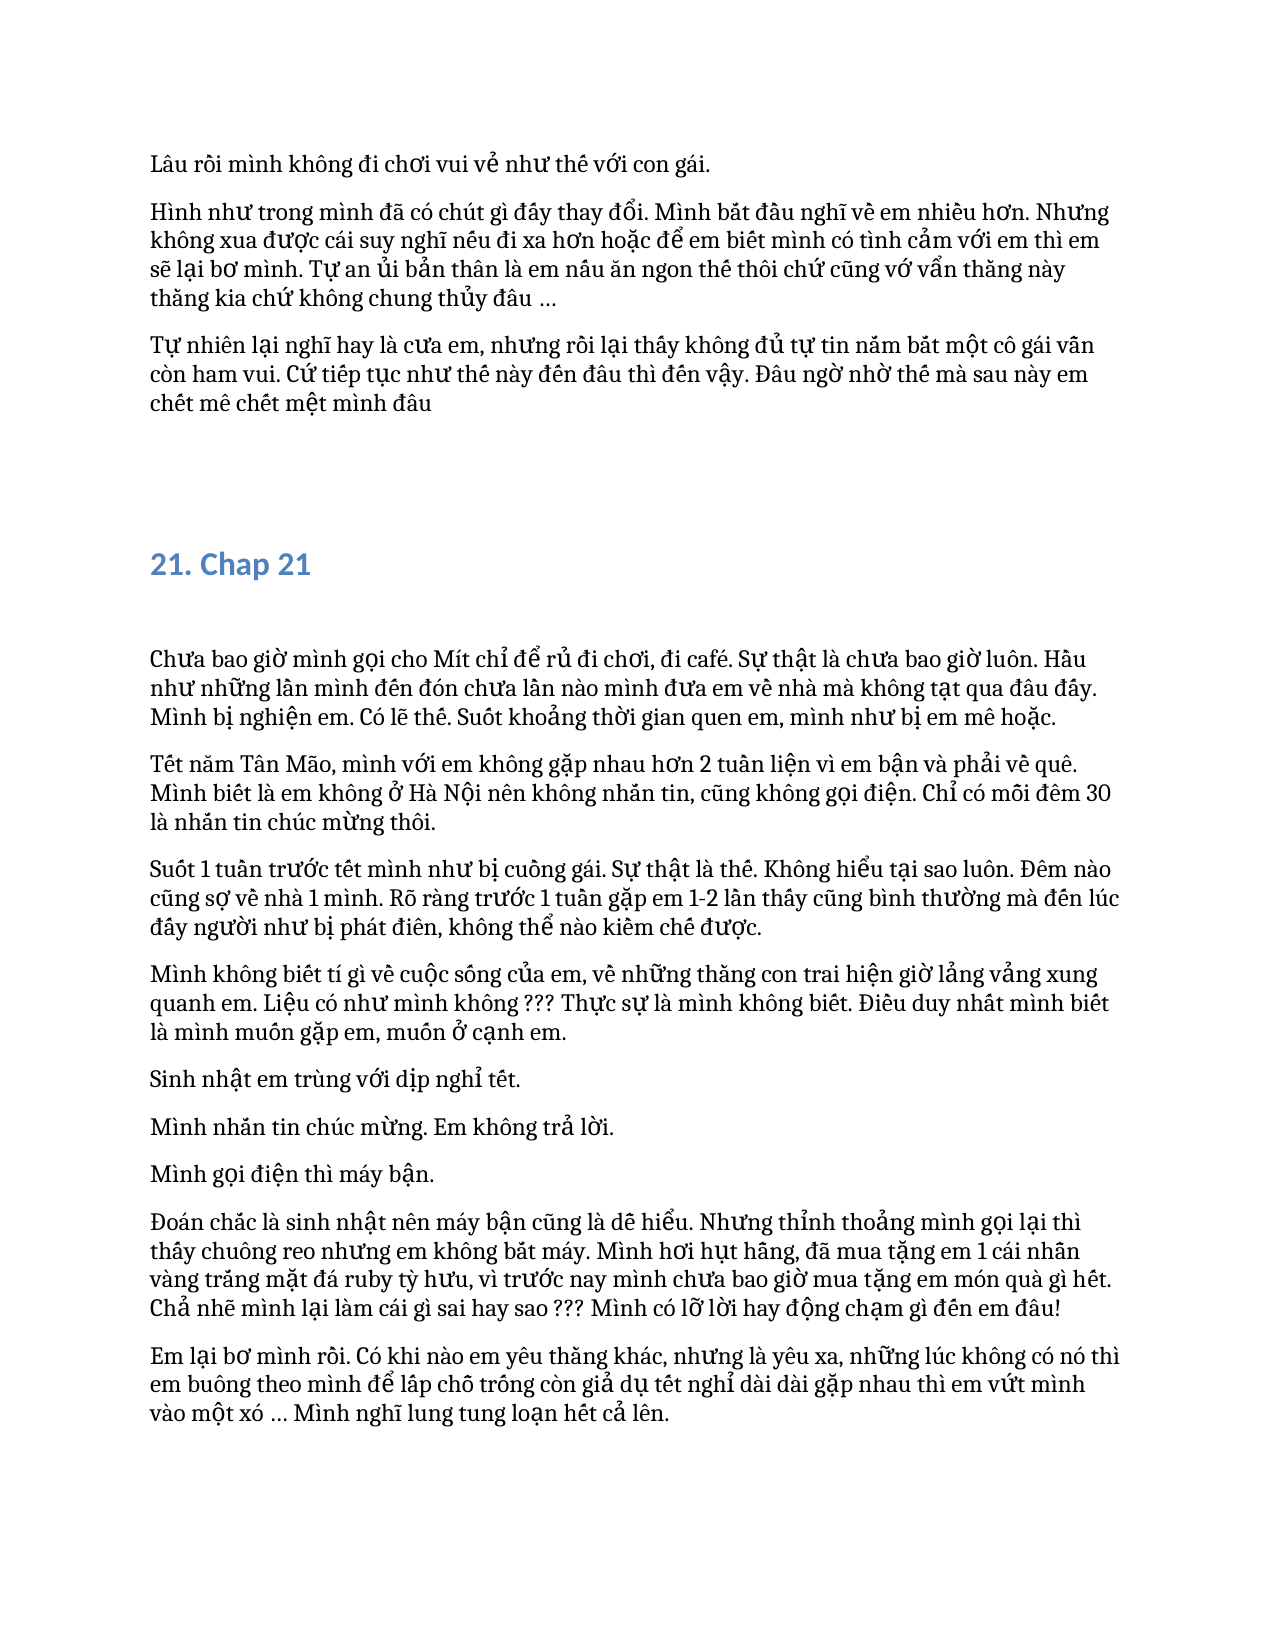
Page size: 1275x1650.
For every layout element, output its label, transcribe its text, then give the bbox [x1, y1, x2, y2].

text Em lại bơ mình rồi. Có khi nào em yêu thằng khác, nhưng là yêu xa, những lúc không có nó thì em buông theo mình để lấp chỗ trống còn giả dụ tết nghỉ dài dài gặp nhau thì em vứt mình vào một xó … Mình nghĩ lung tung loạn hết cả lên. [150, 1342, 1125, 1428]
text Tết năm Tân Mão, mình với em không gặp nhau hơn 2 tuần liện vì em bận và phải về quê. Mình biết là em không ở Hà Nội nên không nhắn tin, cũng không gọi điện. Chỉ có mỗi đêm 30 là nhắn tin chúc mừng thôi. [150, 750, 1125, 837]
text Mình gọi điện thì máy bận. [150, 1160, 1125, 1189]
text Chưa bao giờ mình gọi cho Mít chỉ để rủ đi chơi, đi café. Sự thật là chưa bao giờ luôn. Hầu như những lần mình đến đón chưa lần nào mình đưa em về nhà mà không tạt qua đâu đấy. Mình bị nghiện em. Có lẽ thế. Suốt khoảng thời gian quen em, mình như bị em mê hoặc. [150, 588, 1125, 732]
text Hình như trong mình đã có chút gì đấy thay đổi. Mình bắt đầu nghĩ về em nhiều hơn. Nhưng không xua được cái suy nghĩ nếu đi xa hơn hoặc để em biết mình có tình cảm với em thì em sẽ lại bơ mình. Tự an ủi bản thân là em nấu ăn ngon thế thôi chứ cũng vớ vẩn thằng này thằng kia chứ không chung thủy đâu … [150, 197, 1125, 312]
text Lâu rồi mình không đi chơi vui vẻ như thế với con gái. [150, 150, 1125, 179]
text Tự nhiên lại nghĩ hay là cưa em, nhưng rồi lại thấy không đủ tự tin nắm bắt một cô gái vẫn còn ham vui. Cứ tiếp tục như thế này đến đâu thì đến vậy. Đâu ngờ nhờ thế mà sau này em chết mê chết mệt mình đâu [150, 331, 1125, 417]
text Mình không biết tí gì về cuộc sống của em, về những thằng con trai hiện giờ lảng vảng xung quanh em. Liệu có như mình không ??? Thực sự là mình không biết. Điều duy nhất mình biết là mình muốn gặp em, muốn ở cạnh em. [150, 960, 1125, 1047]
text Suốt 1 tuần trước tết mình như bị cuồng gái. Sự thật là thế. Không hiểu tại sao luôn. Đêm nào cũng sợ về nhà 1 mình. Rõ ràng trước 1 tuần gặp em 1-2 lần thấy cũng bình thường mà đến lúc đấy người như bị phát điên, không thể nào kiềm chế được. [150, 855, 1125, 942]
subtitle 21. Chap 21 [150, 543, 1125, 584]
text Sinh nhật em trùng với dịp nghỉ tết. [150, 1065, 1125, 1094]
text Đoán chắc là sinh nhật nên máy bận cũng là dễ hiểu. Nhưng thỉnh thoảng mình gọi lại thì thấy chuông reo nhưng em không bắt máy. Mình hơi hụt hẫng, đã mua tặng em 1 cái nhẫn vàng trắng mặt đá ruby tỳ hưu, vì trước nay mình chưa bao giờ mua tặng em món quà gì hết. Chả nhẽ mình lại làm cái gì sai hay sao ??? Mình có lỡ lời hay động chạm gì đến em đâu! [150, 1208, 1125, 1323]
text Mình nhắn tin chúc mừng. Em không trả lời. [150, 1113, 1125, 1142]
